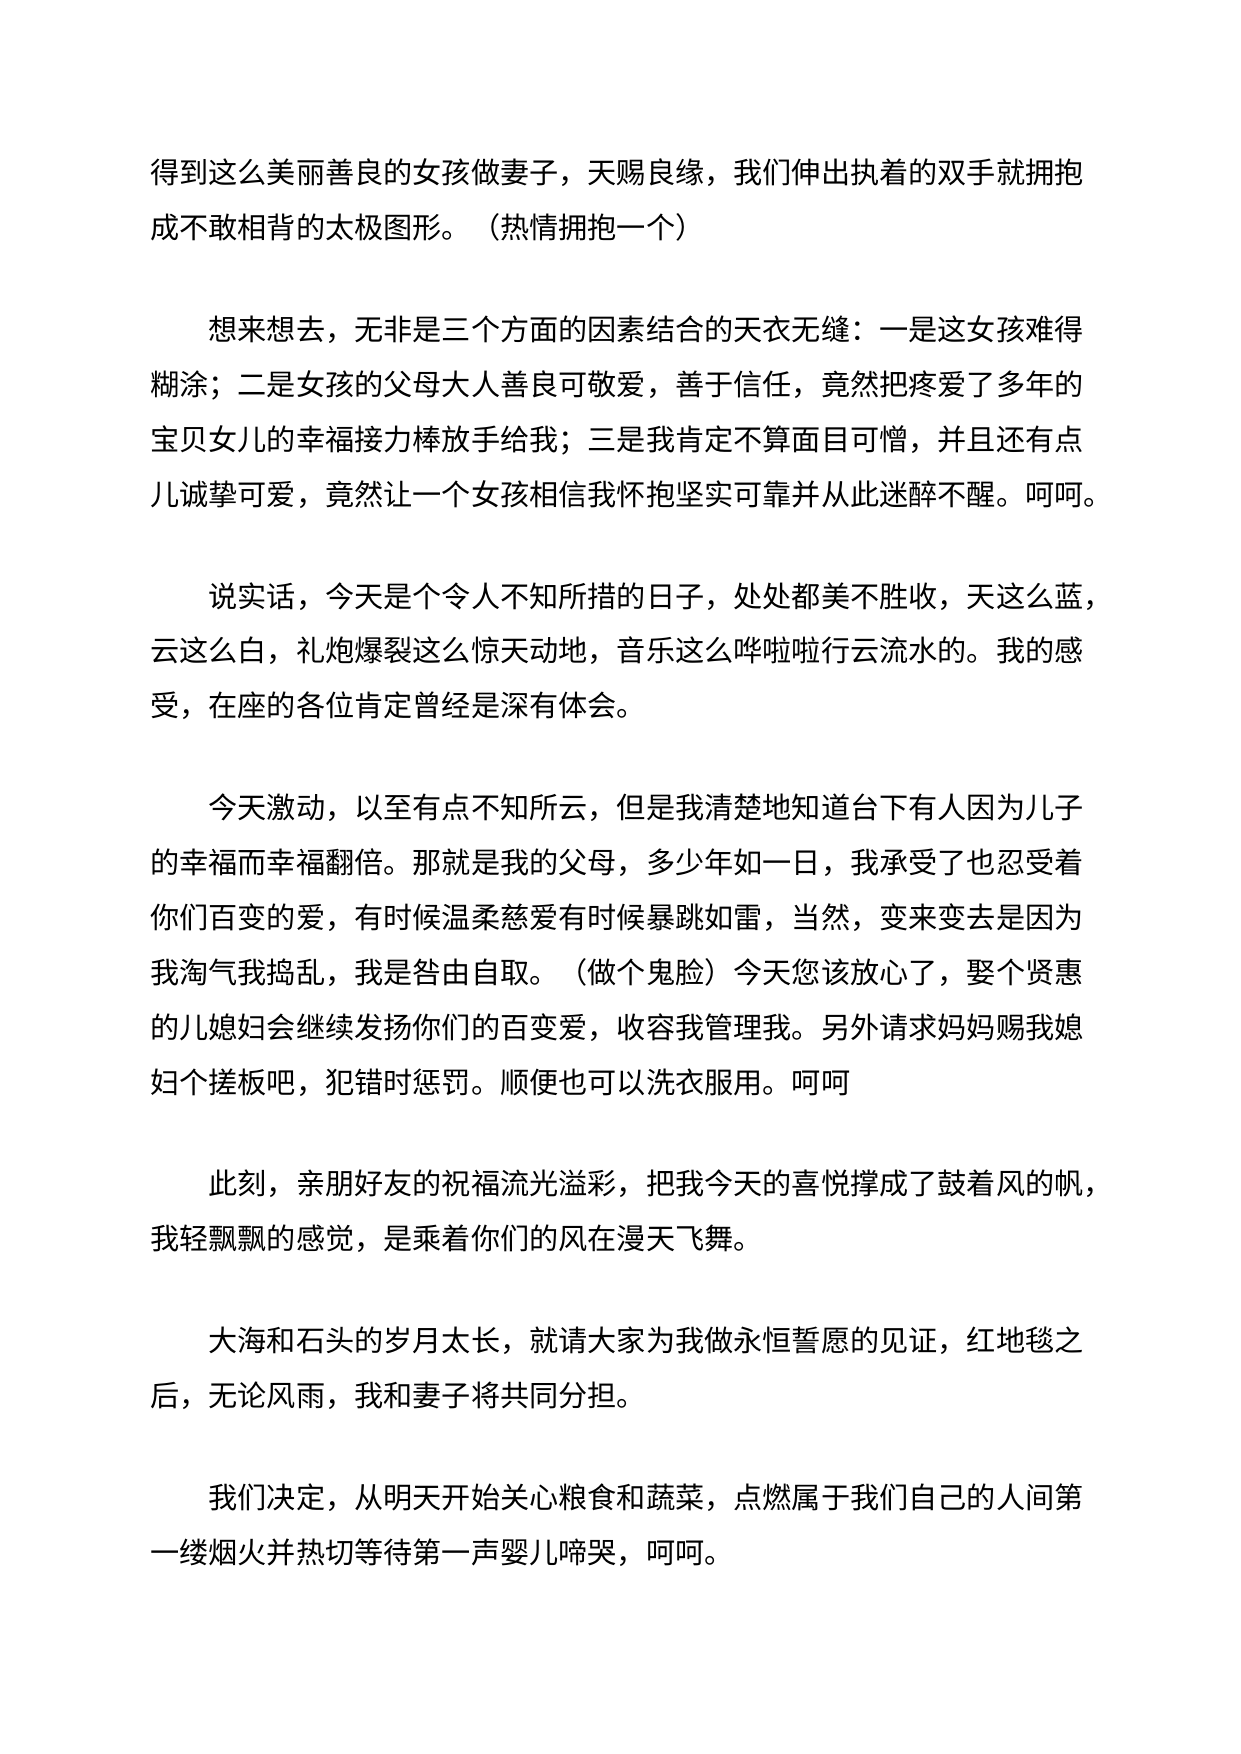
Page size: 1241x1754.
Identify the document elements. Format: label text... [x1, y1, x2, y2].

text 大海和石头的岁月太长，就请大家为我做永恒誓愿的见证，红地毯之后，无论风雨，我和妻子将共同分担。 [150, 1318, 1090, 1415]
text 说实话，今天是个令人不知所措的日子，处处都美不胜收，天这么蓝，云这么白，礼炮爆裂这么惊天动地，音乐这么哗啦啦行云流水的。我的感受，在座的各位肯定曾经是深有体会。 [150, 573, 1090, 725]
text 此刻，亲朋好友的祝福流光溢彩，把我今天的喜悦撑成了鼓着风的帆，我轻飘飘的感觉，是乘着你们的风在漫天飞舞。 [150, 1161, 1090, 1258]
text 今天激动，以至有点不知所云，但是我清楚地知道台下有人因为儿子的幸福而幸福翻倍。那就是我的父母，多少年如一日，我承受了也忍受着你们百变的爱，有时候温柔慈爱有时候暴跳如雷，当然，变来变去是因为我淘气我捣乱，我是咎由自取。（做个鬼脸）今天您该放心了，娶个贤惠的儿媳妇会继续发扬你们的百变爱，收容我管理我。另外请求妈妈赐我媳妇个搓板吧，犯错时惩罚。顺便也可以洗衣服用。呵呵 [150, 785, 1090, 1101]
text 我们决定，从明天开始关心粮食和蔬菜，点燃属于我们自己的人间第一缕烟火并热切等待第一声婴儿啼哭，呵呵。 [150, 1474, 1090, 1571]
text 想来想去，无非是三个方面的因素结合的天衣无缝：一是这女孩难得糊涂；二是女孩的父母大人善良可敬爱，善于信任，竟然把疼爱了多年的宝贝女儿的幸福接力棒放手给我；三是我肯定不算面目可憎，并且还有点儿诚挚可爱，竟然让一个女孩相信我怀抱坚实可靠并从此迷醉不醒。呵呵。 [150, 307, 1090, 514]
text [150, 150, 1090, 247]
